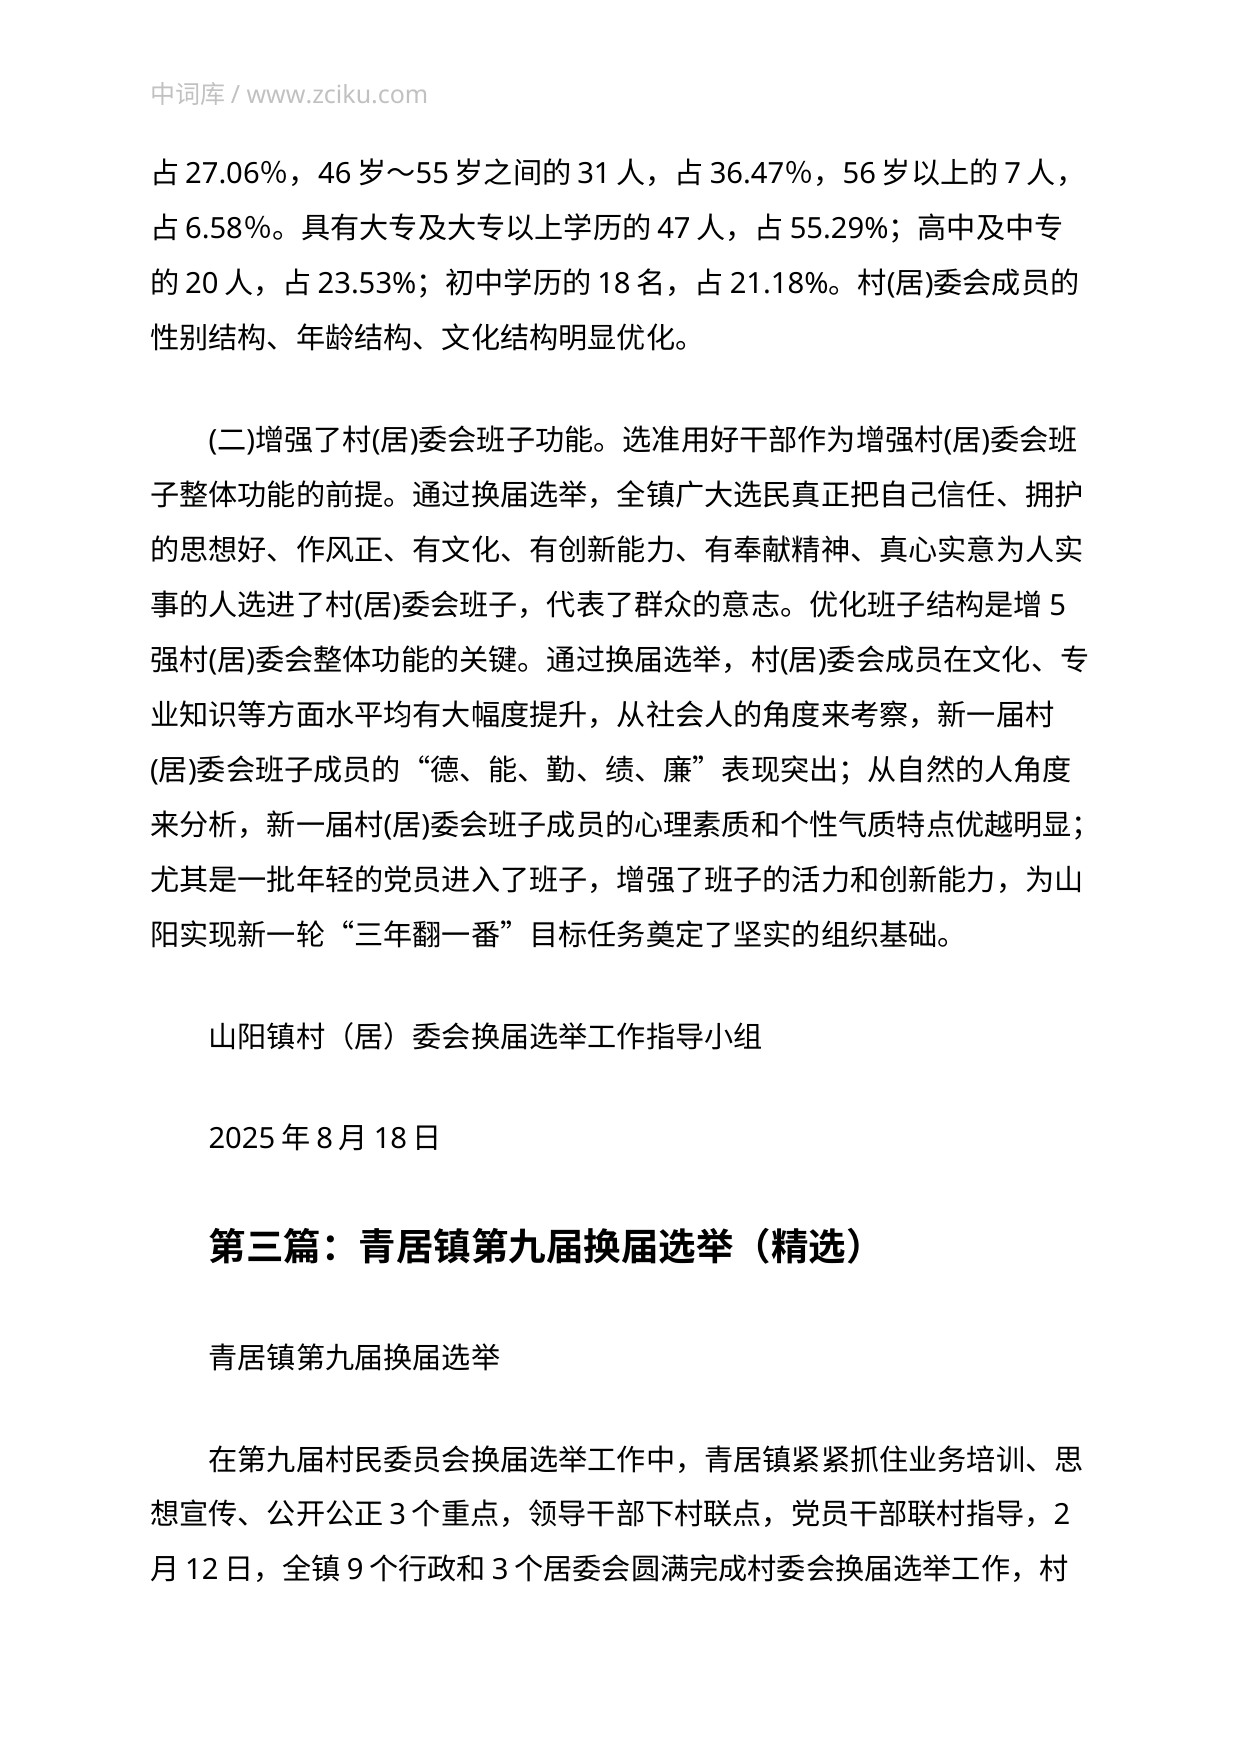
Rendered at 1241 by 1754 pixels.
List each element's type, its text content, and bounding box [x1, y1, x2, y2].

text 青居镇第九届换届选举 [150, 1334, 1090, 1377]
text 第三篇：青居镇第九届换届选举（精选） [150, 1217, 1090, 1271]
text 2025年8月18日 [150, 1115, 1090, 1157]
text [150, 1436, 1090, 1588]
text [150, 150, 1090, 357]
text (二)增强了村(居)委会班子功能。选准用好干部作为增强村(居)委会班子整体功能的前提。通过换届选举，全镇广大选民真正把自己信任、拥护的思想好、作风正、有文化、有创新能力、有奉献精神、真心实意为人实事的人选进了村(居)委会班子，代表了群众的意志。优化班子结构是增 5 强村(居)委会整体功能的关键。通过换届选举，村(居)委会成员在文化、专业知识等方面水平均有大幅度提升，从社会人的角度来考察，新一届村(居)委会班子成员的“德、能、勤、绩、廉”表现突出；从自然的人角度来分析，新一届村(居)委会班子成员的心理素质和个性气质特点优越明显；尤其是一批年轻的党员进入了班子，增强了班子的活力和创新能力，为山阳实现新一轮“三年翻一番”目标任务奠定了坚实的组织基础。 [150, 417, 1090, 954]
text 山阳镇村（居）委会换届选举工作指导小组 [150, 1013, 1090, 1055]
